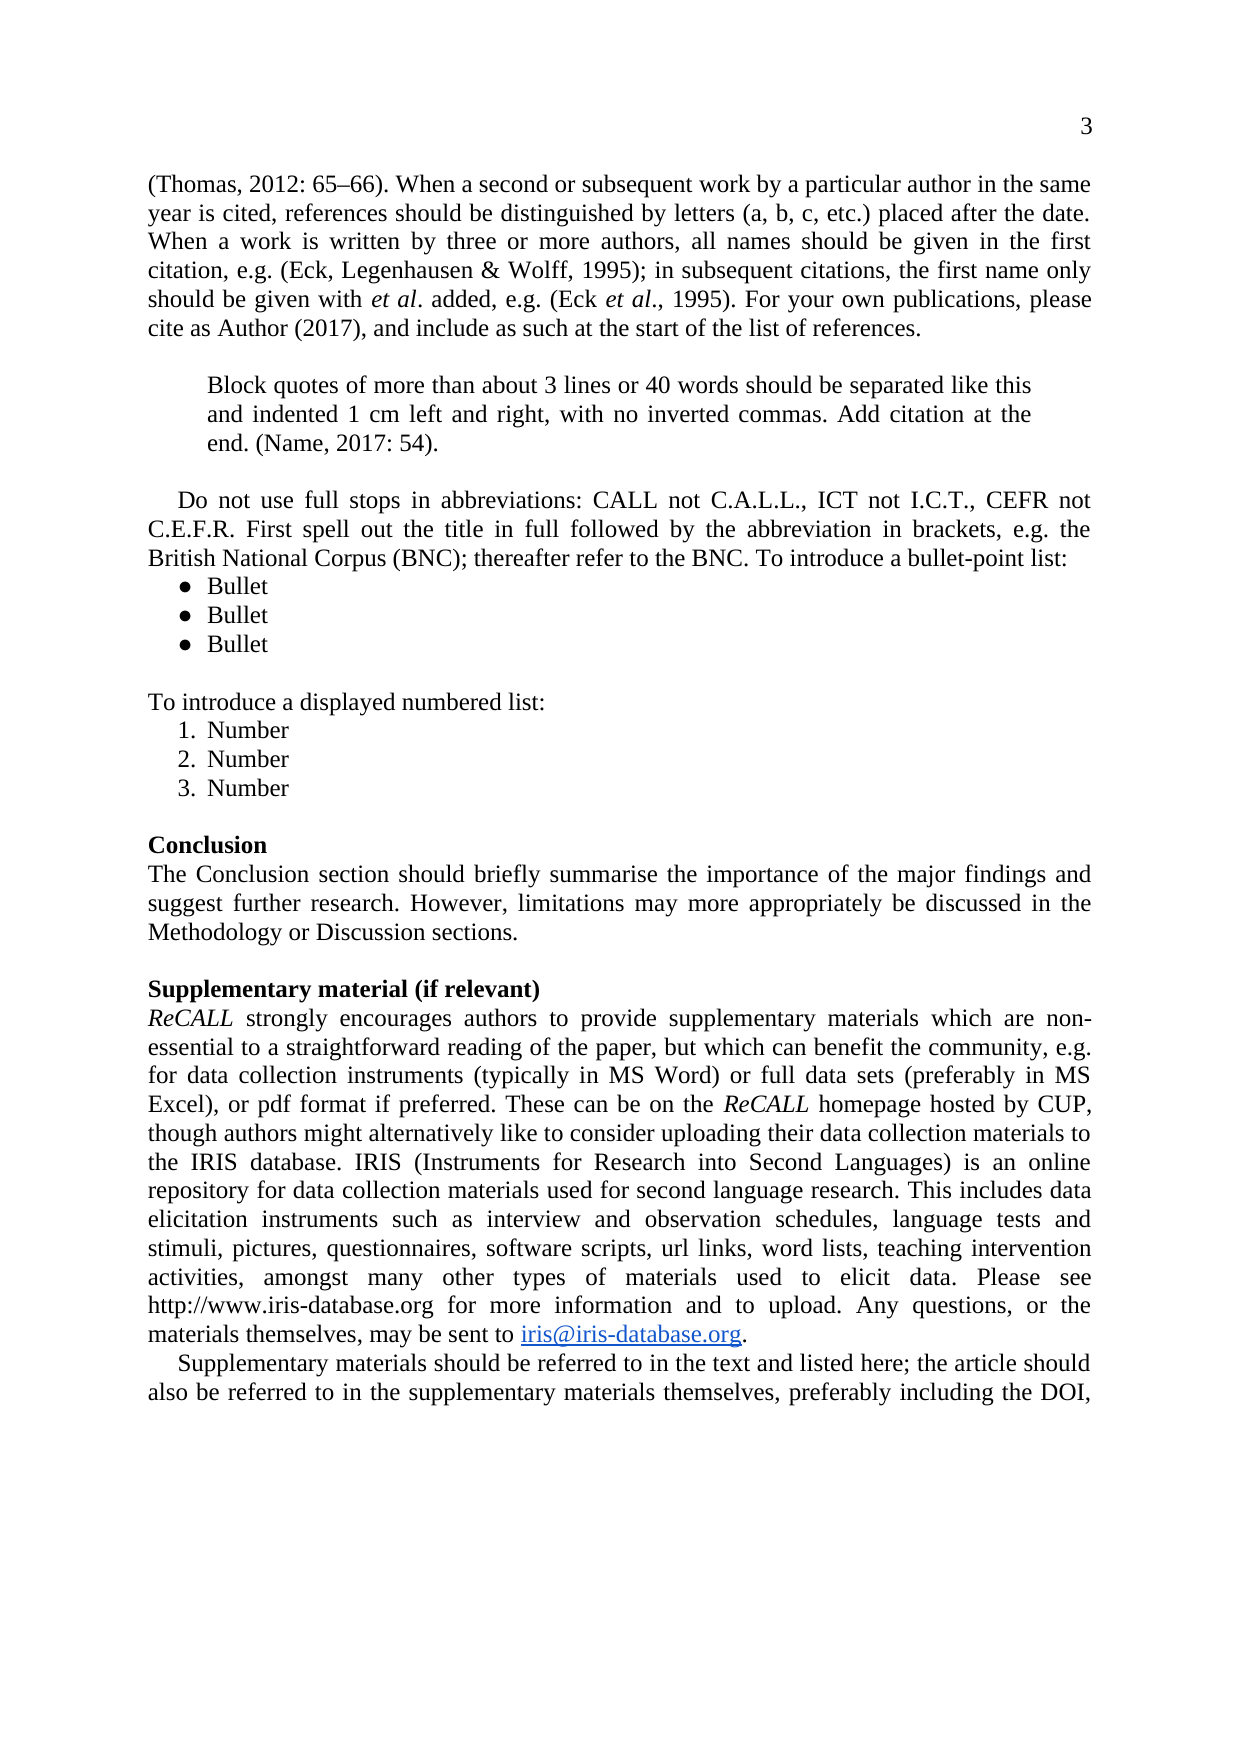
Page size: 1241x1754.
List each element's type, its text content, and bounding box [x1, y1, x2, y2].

text Do not use full stops in abbreviations: CALL not C.A.L.L., ICT not I.C.T., CEFR not C.E.F.R. First spell out the title in full followed by the abbreviation in brackets, e.g. the British National Corpus (BNC); thereafter refer to the BNC. To introduce a bullet-point list: [148, 485, 1092, 571]
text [148, 169, 1092, 341]
text 3. Number [177, 773, 1092, 802]
text 2. Number [177, 744, 1092, 773]
list Bullet [177, 571, 1092, 600]
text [148, 1348, 1092, 1405]
text 1. Number [177, 715, 1092, 744]
list Bullet [177, 629, 1092, 658]
list Bullet [177, 600, 1092, 629]
text ReCALL strongly encourages authors to provide supplementary materials which are non-essential to a straightforward reading of the paper, but which can benefit the community, e.g. for data collection instruments (typically in MS Word) or full data sets (preferably in MS Excel), or pdf format if preferred. These can be on the ReCALL homepage hosted by CUP, though authors might alternatively like to consider uploading their data collection materials to the IRIS database. IRIS (Instruments for Research into Second Languages) is an online repository for data collection materials used for second language research. This includes data elicitation instruments such as interview and observation schedules, language tests and stimuli, pictures, questionnaires, software scripts, url links, word lists, teaching intervention activities, amongst many other types of materials used to elicit data. Please see http://www.iris-database.org for more information and to upload. Any questions, or the materials themselves, may be sent to iris@iris-database.org. [148, 1003, 1092, 1348]
text To introduce a displayed numbered list: [148, 687, 1092, 715]
text Block quotes of more than about 3 lines or 40 words should be separated like this and indented 1 cm left and right, with no inverted commas. Add citation at the end. (Name, 2017: 54). [207, 370, 1033, 456]
text The Conclusion section should briefly summarise the importance of the major findings and suggest further research. However, limitations may more appropriately be discussed in the Methodology or Discussion sections. [148, 859, 1092, 945]
text Conclusion [148, 830, 1092, 859]
text Supplementary material (if relevant) [148, 974, 1092, 1003]
